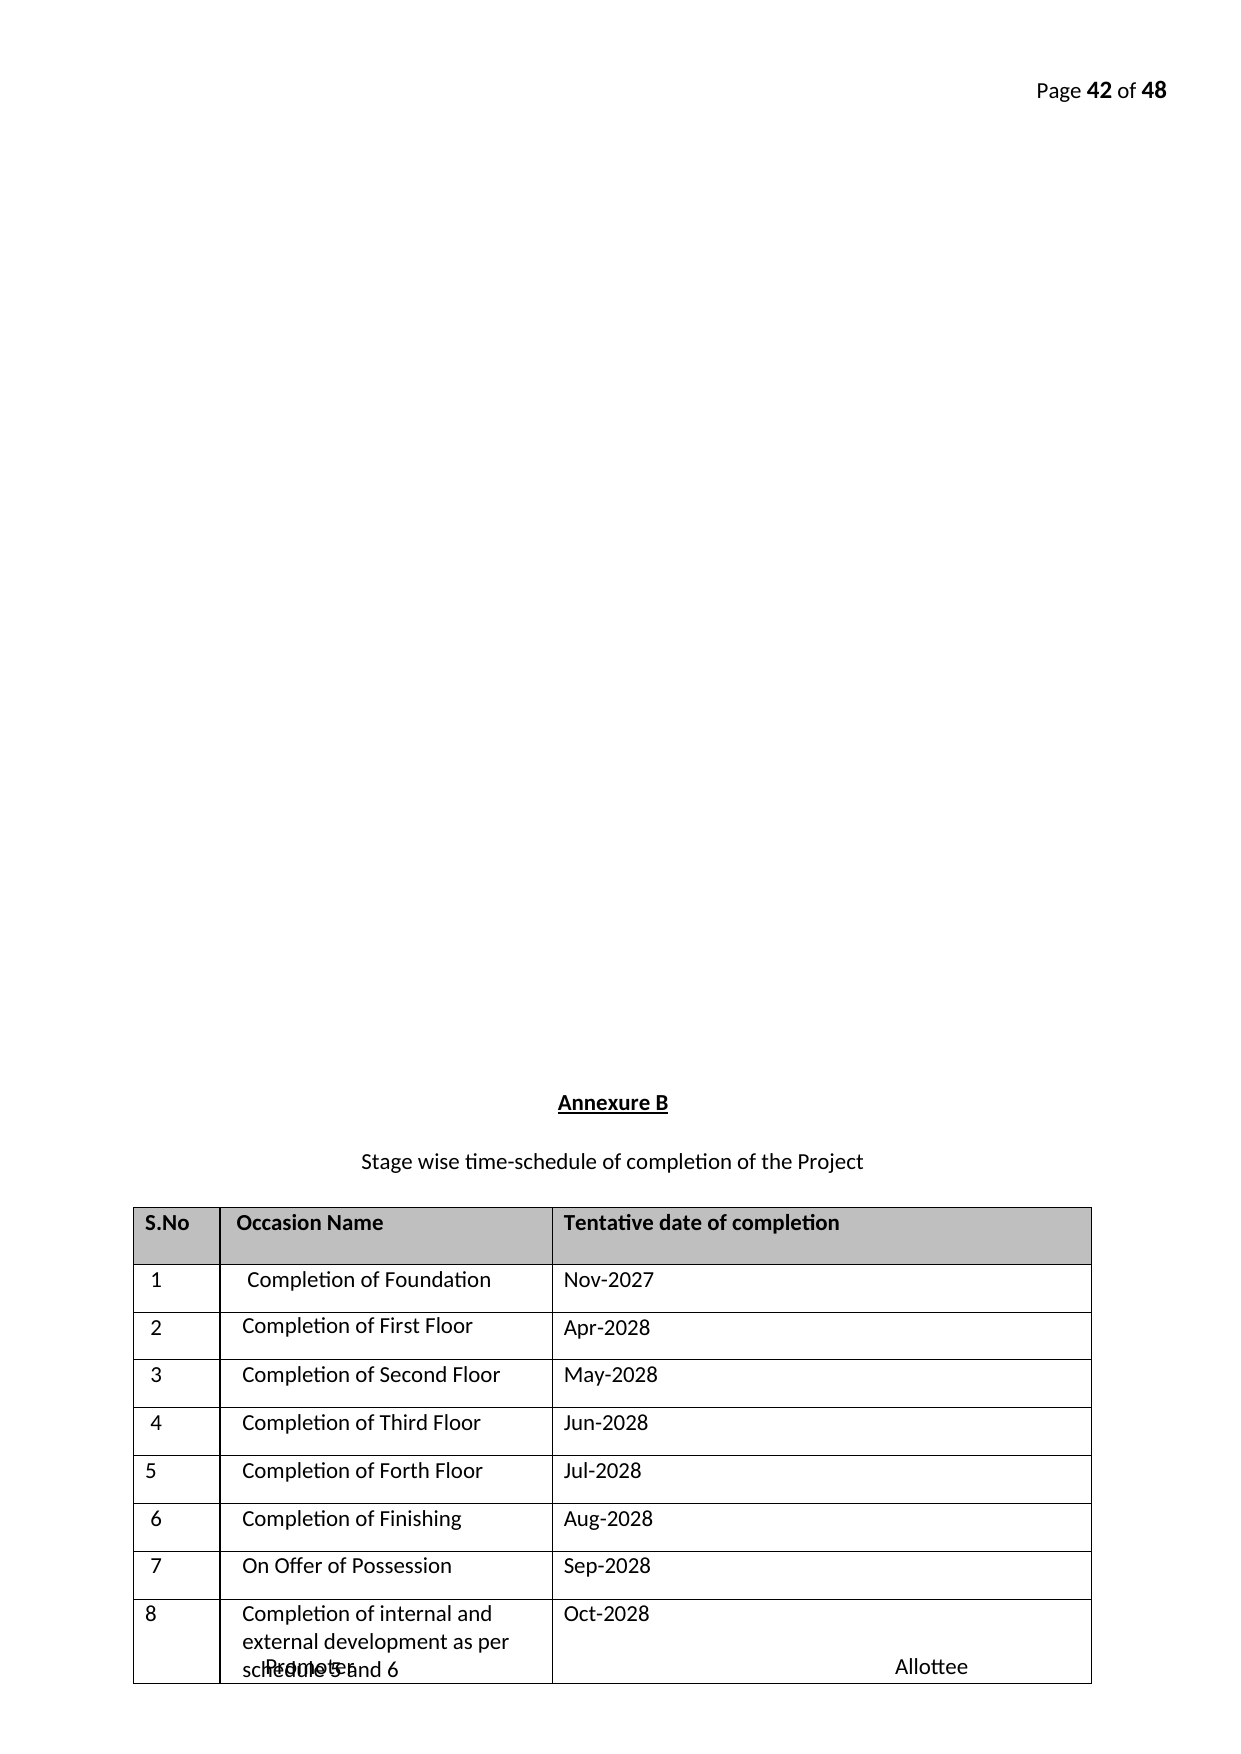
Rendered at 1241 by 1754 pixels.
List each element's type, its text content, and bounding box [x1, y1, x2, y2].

table_cell Completion of Third Floor [221, 1408, 552, 1455]
table_cell May-2028 [553, 1360, 1091, 1407]
table_cell Apr-2028 [553, 1313, 1091, 1359]
table_cell 7 [134, 1552, 219, 1598]
table_header Occasion Name [221, 1208, 552, 1264]
table_cell 5 [134, 1456, 219, 1503]
table_cell Oct-2028 [553, 1600, 1091, 1683]
table_cell Nov-2027 [553, 1265, 1091, 1312]
table_cell 4 [134, 1408, 219, 1455]
table_cell 8 [134, 1600, 219, 1683]
table_header Tentative date of completion [553, 1208, 1091, 1264]
text Stage wise time-schedule of completion of the Project [59, 1147, 1167, 1175]
table_cell Jul-2028 [553, 1456, 1091, 1503]
table_cell Completion of First Floor [221, 1313, 552, 1359]
table_cell Aug-2028 [553, 1504, 1091, 1551]
table_cell Completion of Finishing [221, 1504, 552, 1551]
table_cell Completion of internal and external development as per schedule 5 and 6 [221, 1600, 552, 1683]
table_cell Completion of Foundation [221, 1265, 552, 1312]
table_cell 6 [134, 1504, 219, 1551]
table_cell Completion of Second Floor [221, 1360, 552, 1407]
table_cell 3 [134, 1360, 219, 1407]
table_cell 2 [134, 1313, 219, 1359]
table_cell 1 [134, 1265, 219, 1312]
table_cell Sep-2028 [553, 1552, 1091, 1598]
text Annexure B [59, 1088, 1167, 1116]
table_cell Completion of Forth Floor [221, 1456, 552, 1503]
table_cell On Offer of Possession [221, 1552, 552, 1598]
table_cell Jun-2028 [553, 1408, 1091, 1455]
table_header S.No [134, 1208, 219, 1264]
